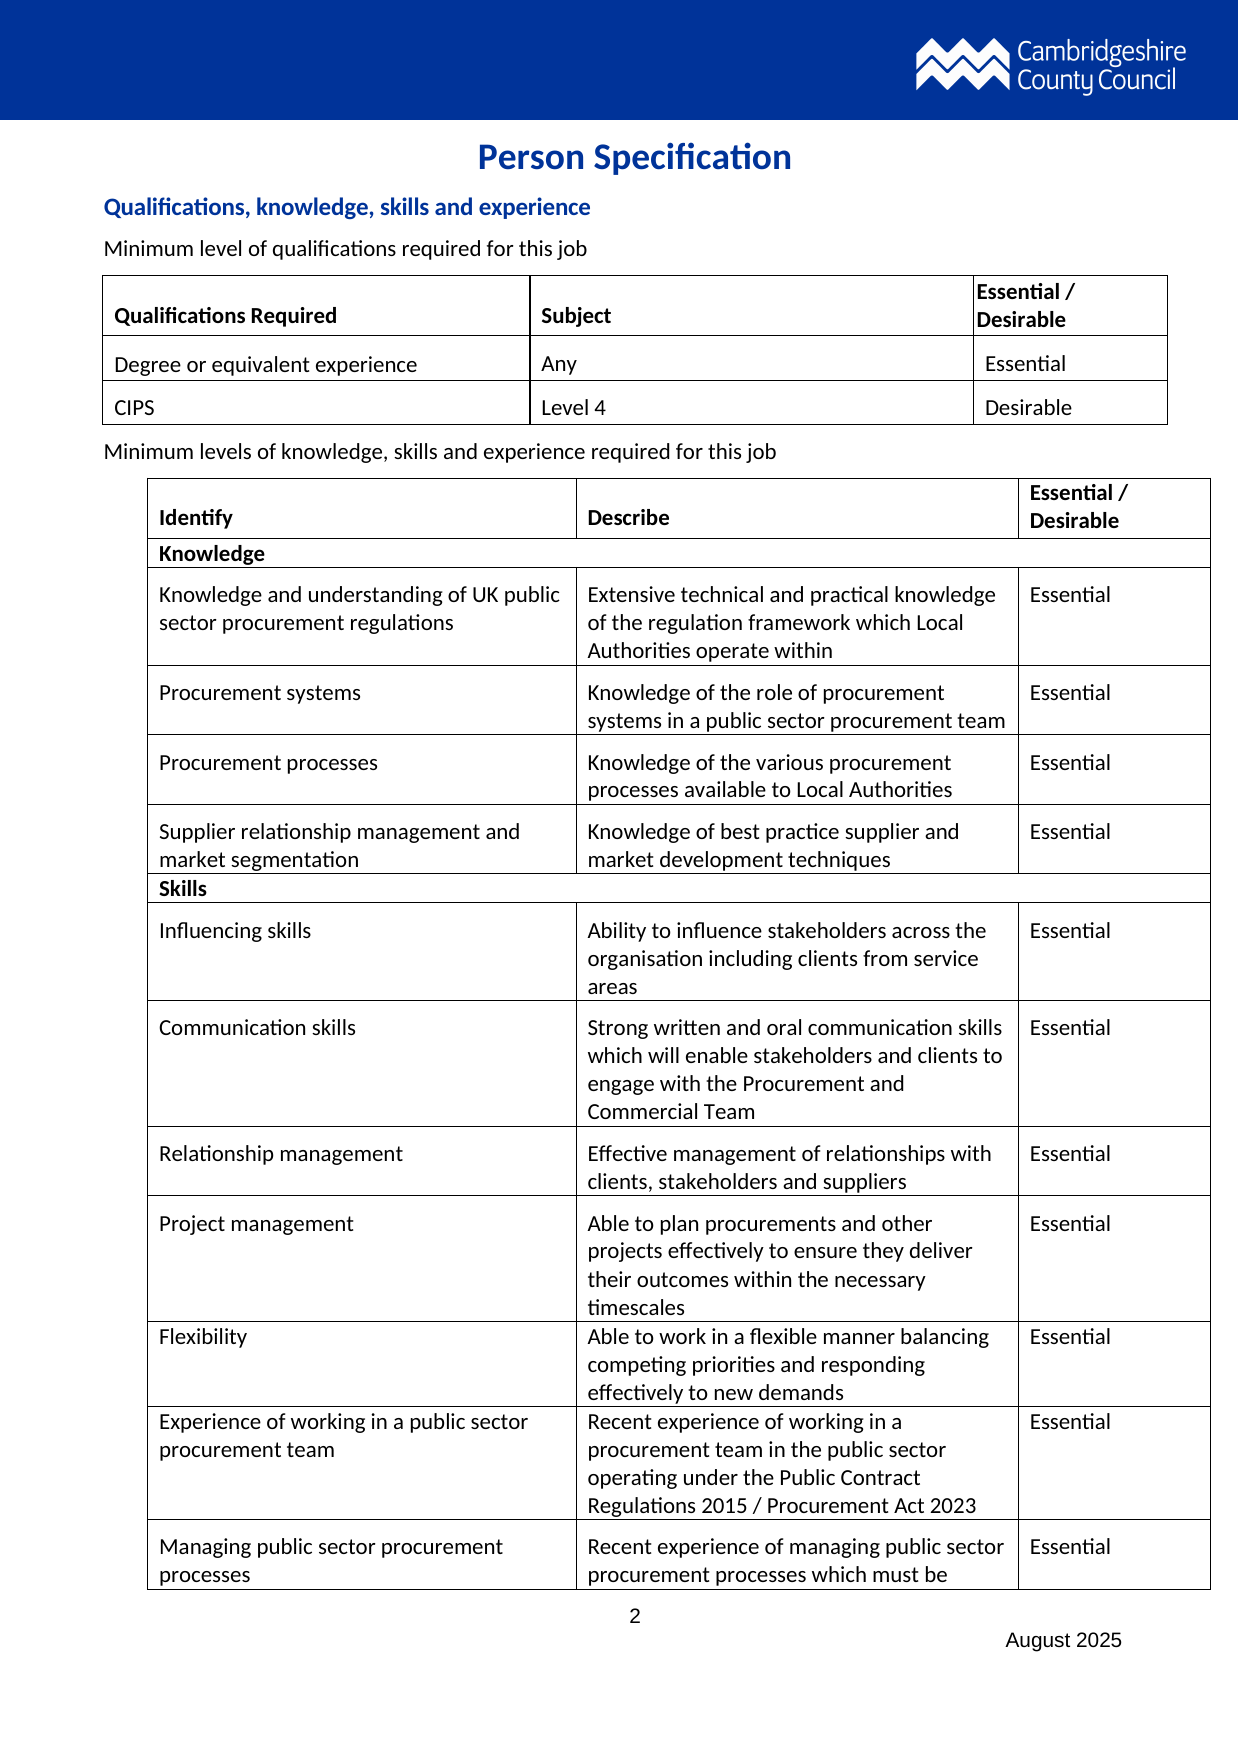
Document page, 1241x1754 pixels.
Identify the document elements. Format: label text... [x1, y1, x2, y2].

table_cell Essential [1019, 1520, 1210, 1588]
table_cell Effective management of relationships with clients, stakeholders and suppliers [577, 1127, 1018, 1195]
table_cell Essential [974, 336, 1167, 379]
text Person Specification [148, 133, 1122, 179]
table_cell Knowledge of the role of procurement systems in a public sector procurement team [577, 666, 1018, 734]
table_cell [148, 1520, 576, 1588]
table_header Describe [577, 479, 1018, 538]
table_cell Strong written and oral communication skills which will enable stakeholders and clients to engage with the Procurement and Commercial Team [577, 1001, 1018, 1126]
table_cell Degree or equivalent experience [103, 336, 529, 379]
table_cell Recent experience of working in a procurement team in the public sector operating under the Public Contract Regulations 2015 / Procurement Act 2023 [577, 1407, 1018, 1519]
table_cell Knowledge [148, 539, 1210, 567]
table_cell Essential [1019, 1196, 1210, 1321]
table_cell Extensive technical and practical knowledge of the regulation framework which Local Authorities operate within [577, 568, 1018, 664]
table_header Identify [148, 479, 576, 538]
table_header Qualifications Required [103, 276, 529, 335]
table_cell Ability to influence stakeholders across the organisation including clients from service areas [577, 903, 1018, 1000]
table_header Essential / Desirable [974, 276, 1167, 335]
table_cell Knowledge of the various procurement processes available to Local Authorities [577, 735, 1018, 804]
table_cell CIPS [103, 381, 529, 423]
table_cell Experience of working in a public sector procurement team [148, 1407, 576, 1519]
table_cell Able to plan procurements and other projects effectively to ensure they deliver their outcomes within the necessary timescales [577, 1196, 1018, 1321]
table_cell Desirable [974, 381, 1167, 423]
table_cell Project management [148, 1196, 576, 1321]
text Minimum levels of knowledge, skills and experience required for this job [103, 437, 1122, 465]
table_cell Any [531, 336, 973, 379]
table_cell Influencing skills [148, 903, 576, 1000]
table_cell Essential [1019, 666, 1210, 734]
table_cell Essential [1019, 1127, 1210, 1195]
table_cell Level 4 [531, 381, 973, 423]
table_header Essential / Desirable [1019, 479, 1210, 538]
table_cell Flexibility [148, 1322, 576, 1406]
table_cell Essential [1019, 1322, 1210, 1406]
table_cell Essential [1019, 1407, 1210, 1519]
table_cell Procurement processes [148, 735, 576, 804]
table_cell Essential [1019, 1001, 1210, 1126]
table_cell Procurement systems [148, 666, 576, 734]
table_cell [577, 1520, 1018, 1588]
table_cell Essential [1019, 903, 1210, 1000]
text Minimum level of qualifications required for this job [103, 234, 1122, 262]
table_cell Essential [1019, 805, 1210, 873]
table_cell Knowledge and understanding of UK public sector procurement regulations [148, 568, 576, 664]
table_cell Knowledge of best practice supplier and market development techniques [577, 805, 1018, 873]
table_header Subject [531, 276, 973, 335]
table_cell Relationship management [148, 1127, 576, 1195]
table_cell Supplier relationship management and market segmentation [148, 805, 576, 873]
table_cell Skills [148, 874, 1210, 902]
table_cell Essential [1019, 735, 1210, 804]
table_cell Able to work in a flexible manner balancing competing priorities and responding effectively to new demands [577, 1322, 1018, 1406]
table_cell Essential [1019, 568, 1210, 664]
text Qualifications, knowledge, skills and experience [103, 191, 1122, 222]
table_cell Communication skills [148, 1001, 576, 1126]
picture [915, 37, 1187, 97]
